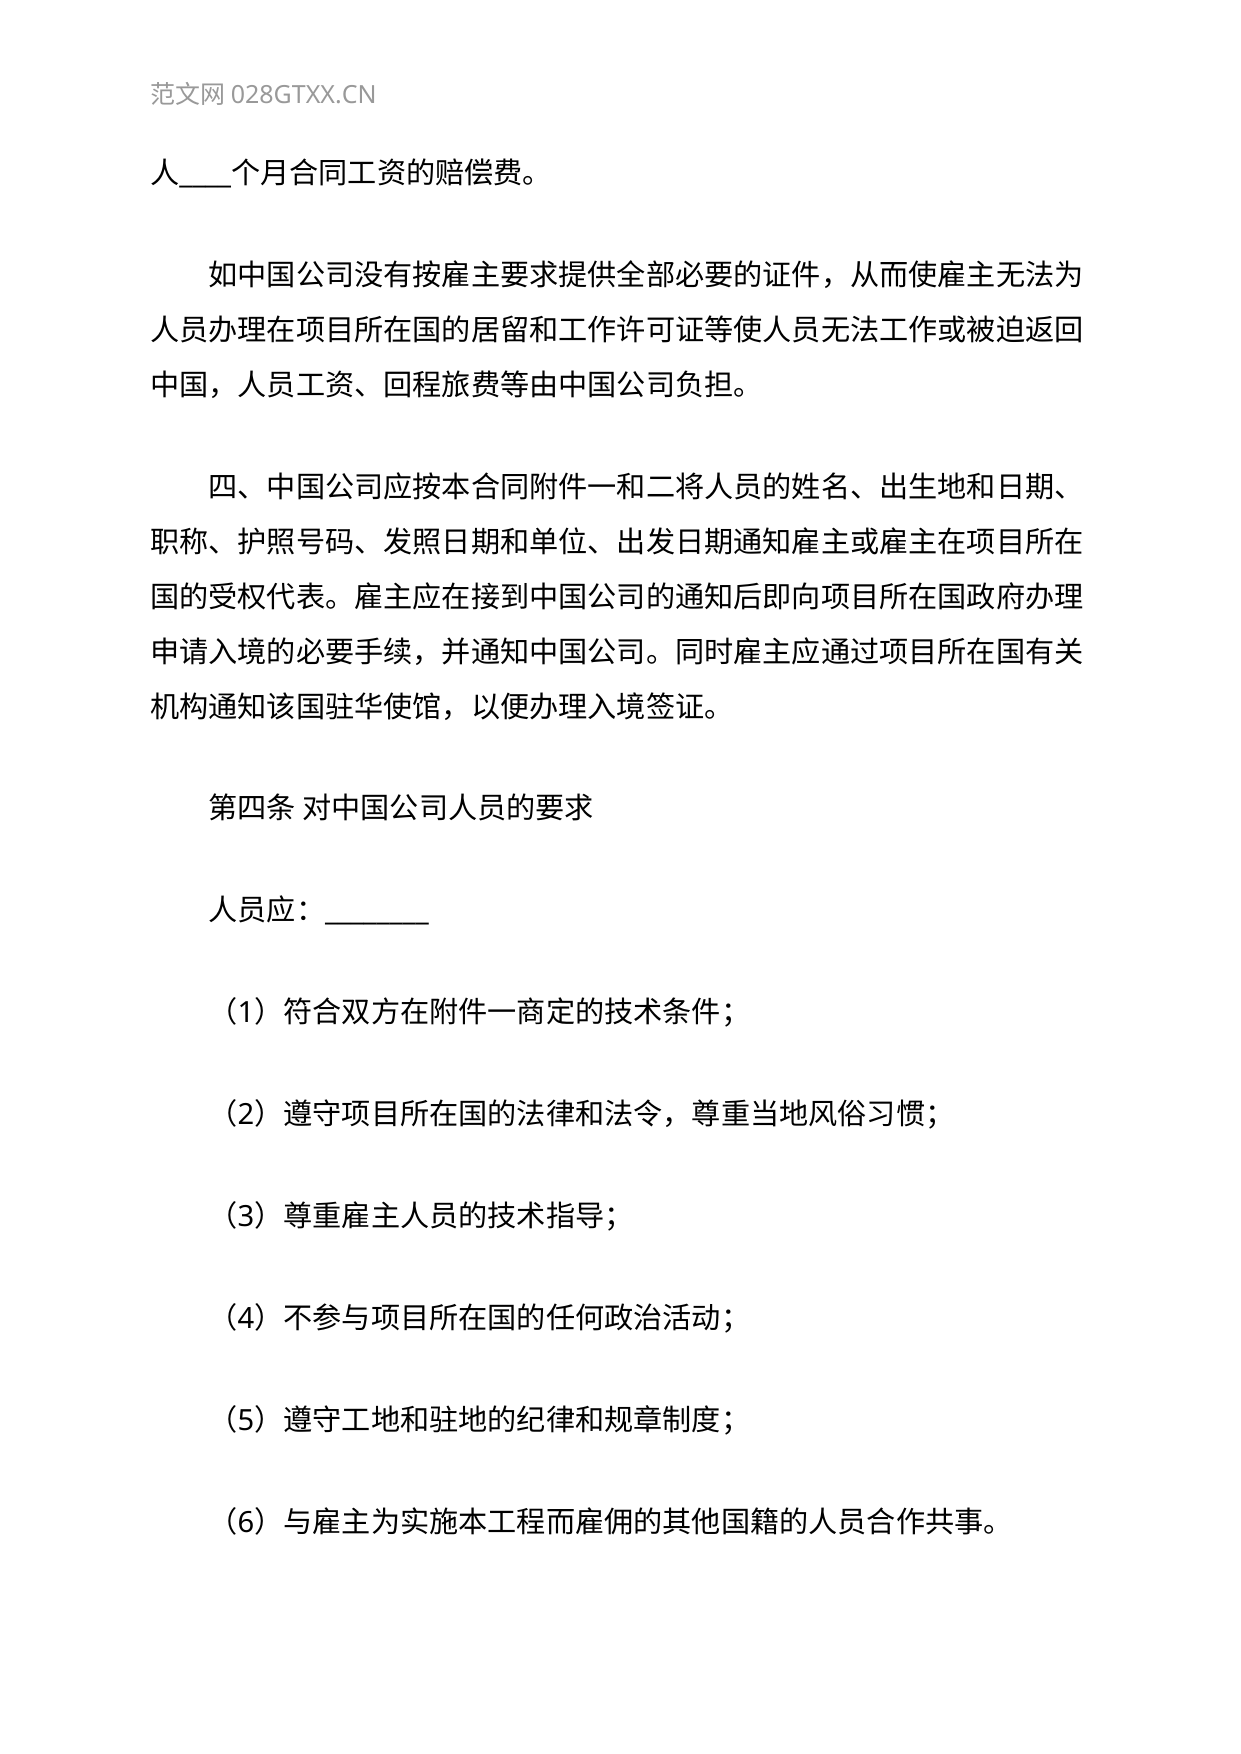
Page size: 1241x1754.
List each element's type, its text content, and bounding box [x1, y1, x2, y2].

text （1）符合双方在附件一商定的技术条件； [150, 989, 1090, 1031]
text （4）不参与项目所在国的任何政治活动； [150, 1294, 1090, 1337]
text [150, 150, 1090, 192]
text 第四条 对中国公司人员的要求 [150, 785, 1090, 827]
text 四、中国公司应按本合同附件一和二将人员的姓名、出生地和日期、职称、护照号码、发照日期和单位、出发日期通知雇主或雇主在项目所在国的受权代表。雇主应在接到中国公司的通知后即向项目所在国政府办理申请入境的必要手续，并通知中国公司。同时雇主应通过项目所在国有关机构通知该国驻华使馆，以便办理入境签证。 [150, 463, 1090, 725]
text （5）遵守工地和驻地的纪律和规章制度； [150, 1397, 1090, 1439]
text （2）遵守项目所在国的法律和法令，尊重当地风俗习惯； [150, 1091, 1090, 1133]
text （3）尊重雇主人员的技术指导； [150, 1193, 1090, 1235]
text 如中国公司没有按雇主要求提供全部必要的证件，从而使雇主无法为人员办理在项目所在国的居留和工作许可证等使人员无法工作或被迫返回中国，人员工资、回程旅费等由中国公司负担。 [150, 252, 1090, 404]
text 人员应：________ [150, 887, 1090, 929]
text （6）与雇主为实施本工程而雇佣的其他国籍的人员合作共事。 [150, 1498, 1090, 1541]
